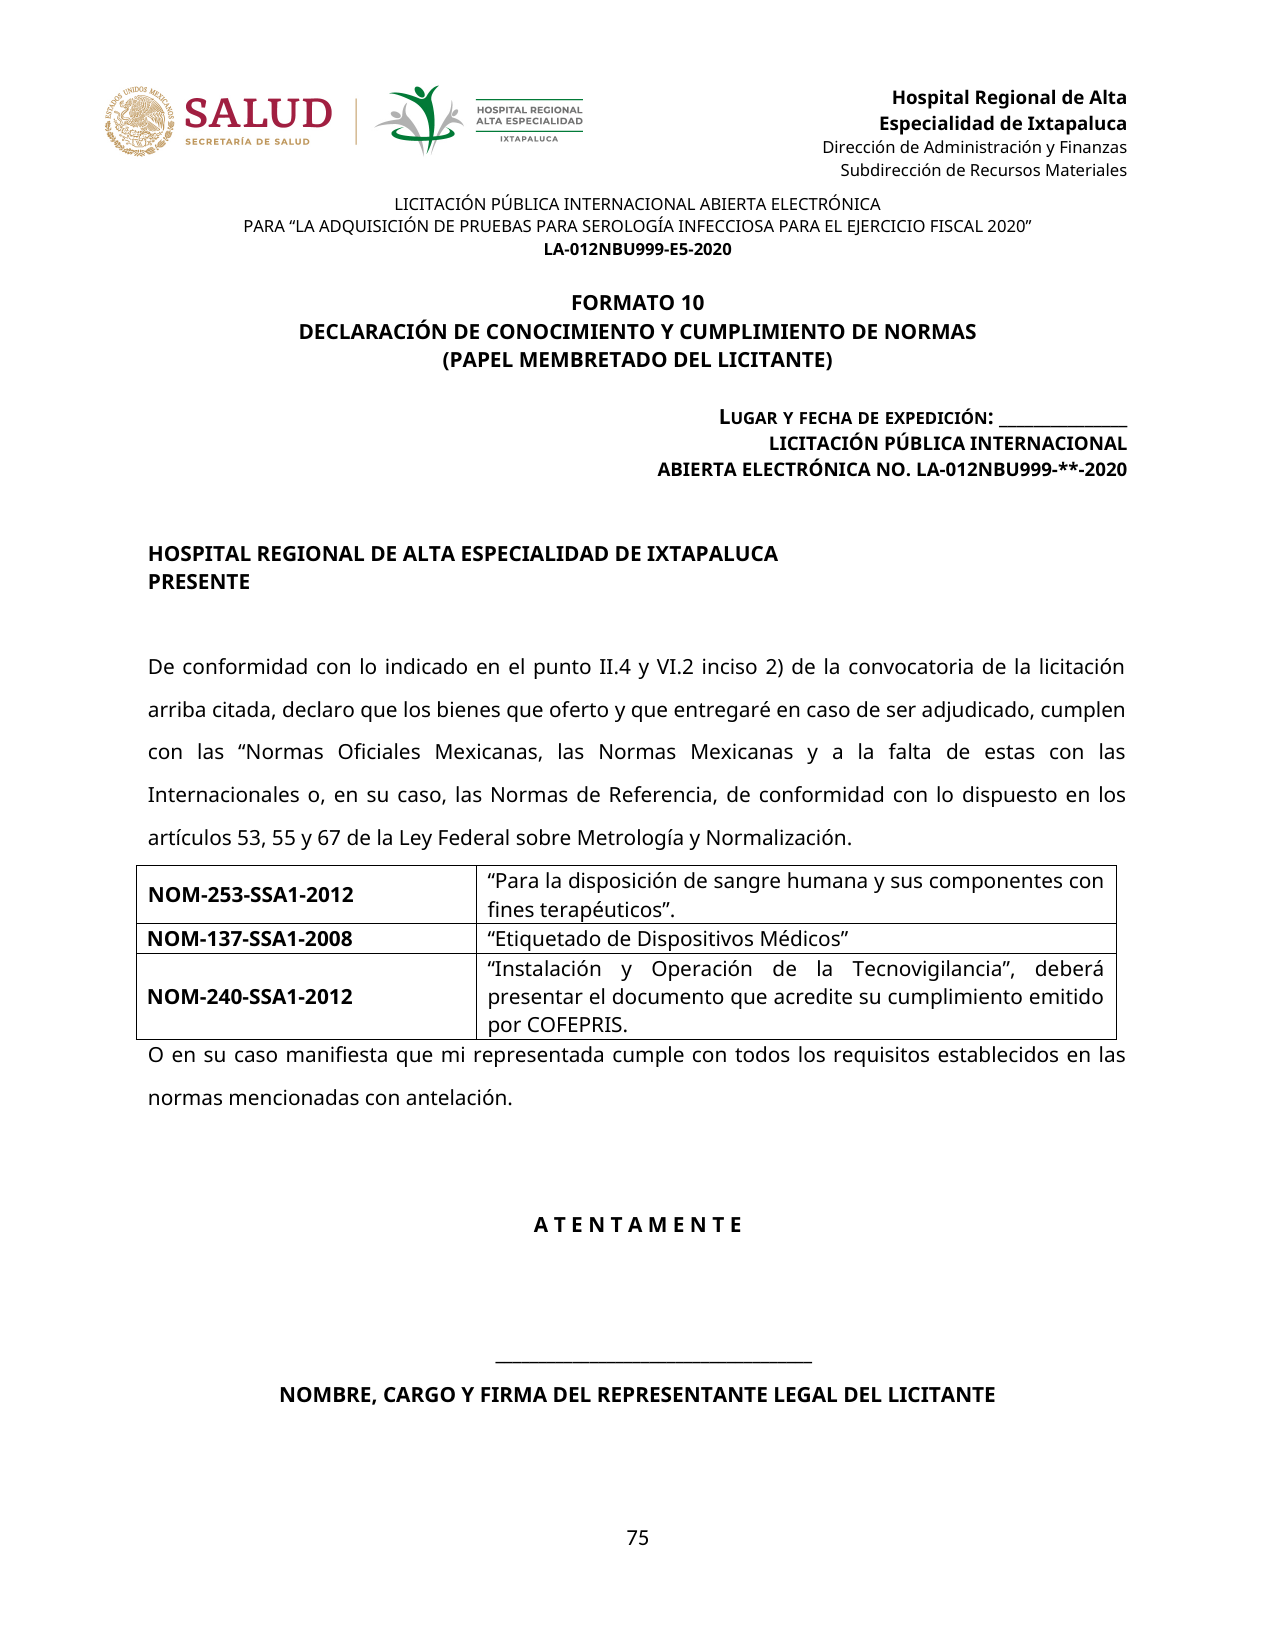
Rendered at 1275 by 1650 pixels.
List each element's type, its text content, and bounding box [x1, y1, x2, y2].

text NOMBRE, CARGO Y FIRMA DEL REPRESENTANTE LEGAL DEL LICITANTE [148, 1380, 1127, 1409]
table_header “Para la disposición de sangre humana y sus componentes con fines terapéuticos”. [477, 866, 1116, 923]
text A T E N T A M E N T E [148, 1210, 1127, 1238]
text DECLARACIÓN DE CONOCIMIENTO Y CUMPLIMIENTO DE NORMAS [148, 317, 1127, 345]
text O en su caso manifiesta que mi representada cumple con todos los requisitos establecidos en las normas mencionadas con antelación. [148, 1040, 1127, 1111]
text Lugar y fecha de expedición: _______________ [148, 402, 1127, 431]
text HOSPITAL REGIONAL DE ALTA ESPECIALIDAD DE IXTAPALUCA [148, 539, 1127, 567]
text ABIERTA ELECTRÓNICA NO. LA-012NBU999-**-2020 [148, 456, 1127, 482]
text _____________________________________ [148, 1338, 1127, 1366]
text De conformidad con lo indicado en el punto II.4 y VI.2 inciso 2) de la convocatoria de la licitación arriba citada, declaro que los bienes que oferto y que entregaré en caso de ser adjudicado, cumplen con las “Normas Oficiales Mexicanas, las Normas Mexicanas y a la falta de estas con las Internacionales o, en su caso, las Normas de Referencia, de conformidad con lo dispuesto en los artículos 53, 55 y 67 de la Ley Federal sobre Metrología y Normalización. [148, 652, 1127, 851]
text LICITACIÓN PÚBLICA INTERNACIONAL [148, 431, 1127, 456]
text (PAPEL MEMBRETADO DEL LICITANTE) [148, 345, 1127, 374]
table_header NOM-253-SSA1-2012 [137, 866, 476, 923]
table_cell NOM-240-SSA1-2012 [137, 954, 476, 1039]
text PRESENTE [148, 567, 1127, 596]
table_cell “Instalación y Operación de la Tecnovigilancia”, deberá presentar el documento que acredite su cumplimiento emitido por COFEPRIS. [477, 954, 1116, 1039]
table_cell NOM-137-SSA1-2008 [137, 924, 476, 953]
picture [78, 61, 625, 176]
table_cell “Etiquetado de Dispositivos Médicos” [477, 924, 1116, 953]
text FORMATO 10 [148, 288, 1127, 317]
